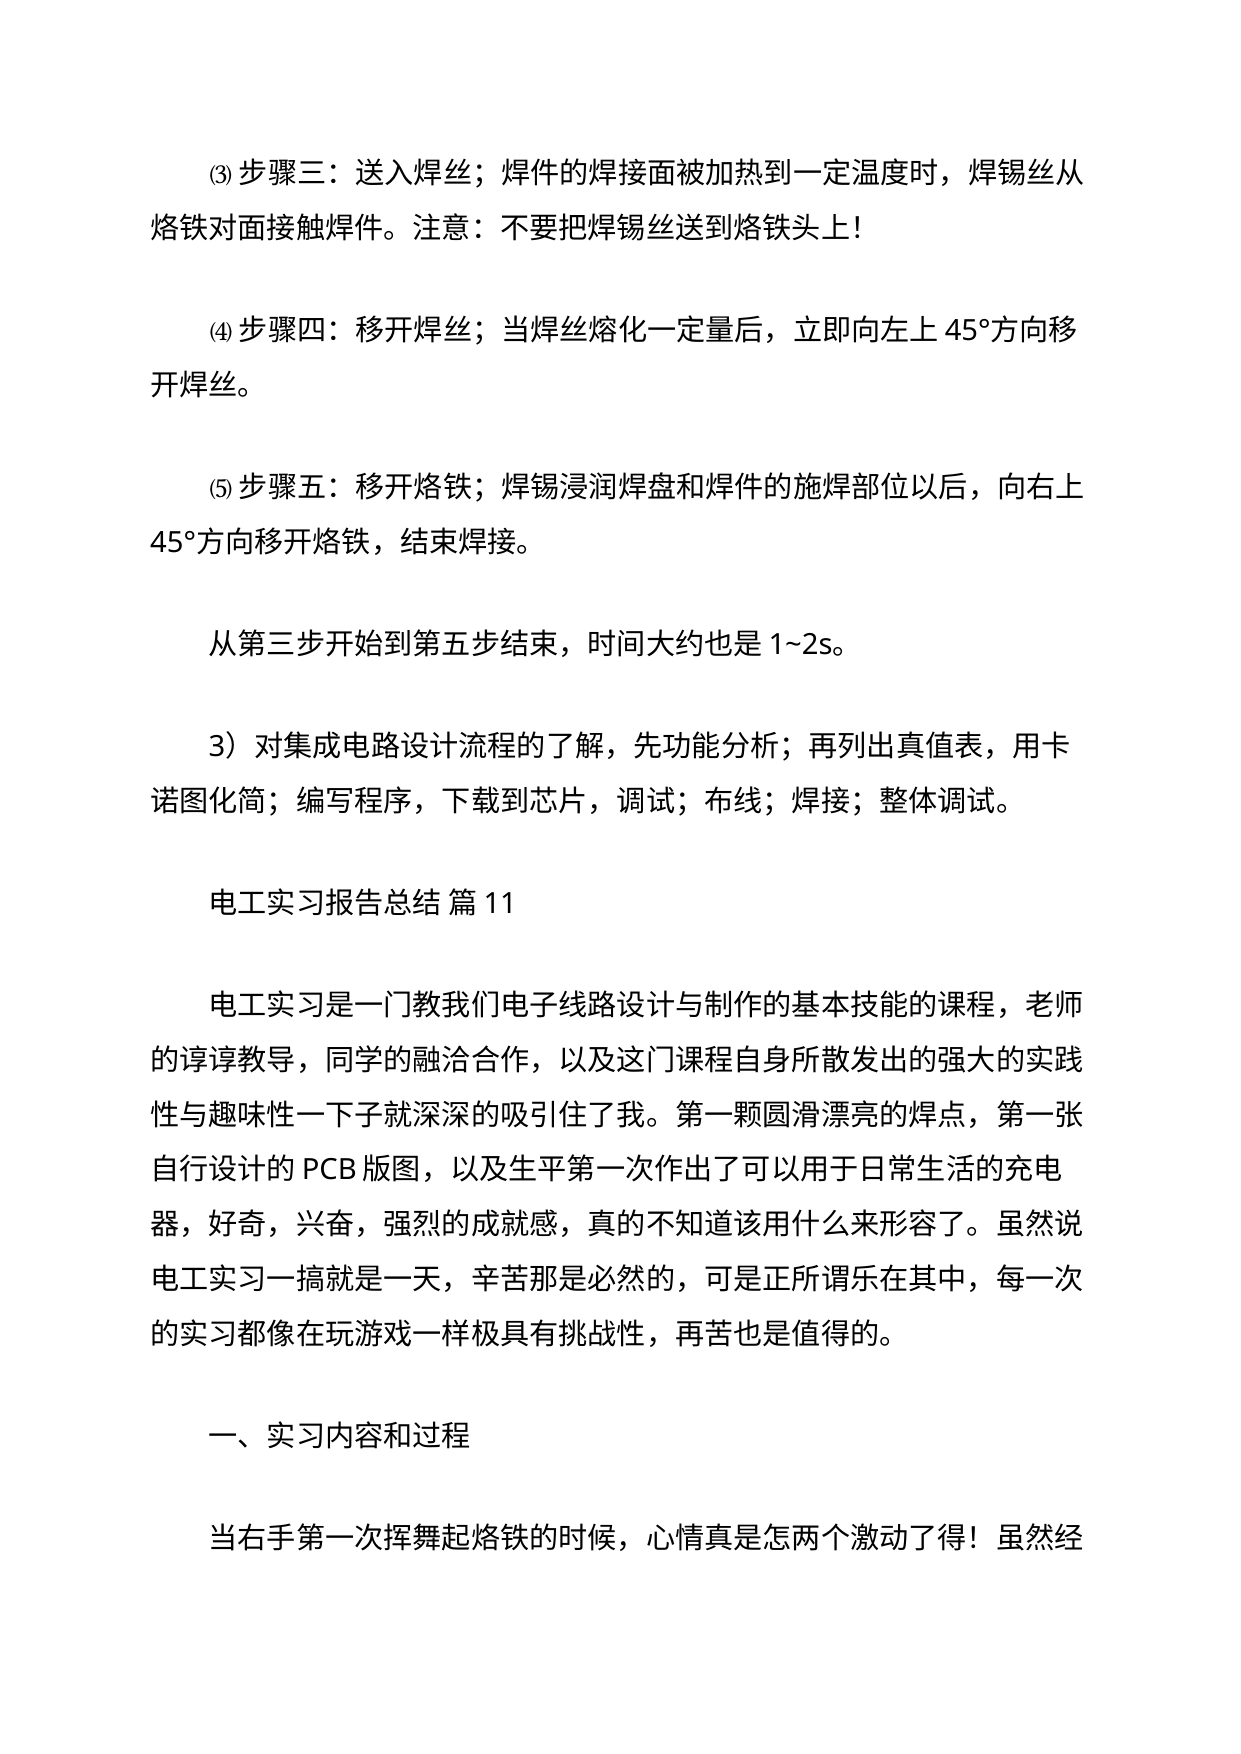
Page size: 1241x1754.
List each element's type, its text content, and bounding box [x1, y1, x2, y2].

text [150, 1514, 1090, 1557]
text ⑶步骤三：送入焊丝；焊件的焊接面被加热到一定温度时，焊锡丝从烙铁对面接触焊件。注意：不要把焊锡丝送到烙铁头上！ [150, 150, 1090, 247]
text 3）对集成电路设计流程的了解，先功能分析；再列出真值表，用卡诺图化简；编写程序，下载到芯片，调试；布线；焊接；整体调试。 [150, 722, 1090, 820]
text 电工实习是一门教我们电子线路设计与制作的基本技能的课程，老师的谆谆教导，同学的融洽合作，以及这门课程自身所散发出的强大的实践性与趣味性一下子就深深的吸引住了我。第一颗圆滑漂亮的焊点，第一张自行设计的PCB版图，以及生平第一次作出了可以用于日常生活的充电器，好奇，兴奋，强烈的成就感，真的不知道该用什么来形容了。虽然说电工实习一搞就是一天，辛苦那是必然的，可是正所谓乐在其中，每一次的实习都像在玩游戏一样极具有挑战性，再苦也是值得的。 [150, 981, 1090, 1353]
text ⑷步骤四：移开焊丝；当焊丝熔化一定量后，立即向左上45°方向移开焊丝。 [150, 307, 1090, 404]
text 一、实习内容和过程 [150, 1412, 1090, 1455]
text 从第三步开始到第五步结束，时间大约也是1~2s。 [150, 621, 1090, 663]
text ⑸步骤五：移开烙铁；焊锡浸润焊盘和焊件的施焊部位以后，向右上45°方向移开烙铁，结束焊接。 [150, 463, 1090, 561]
text 电工实习报告总结 篇11 [150, 879, 1090, 922]
